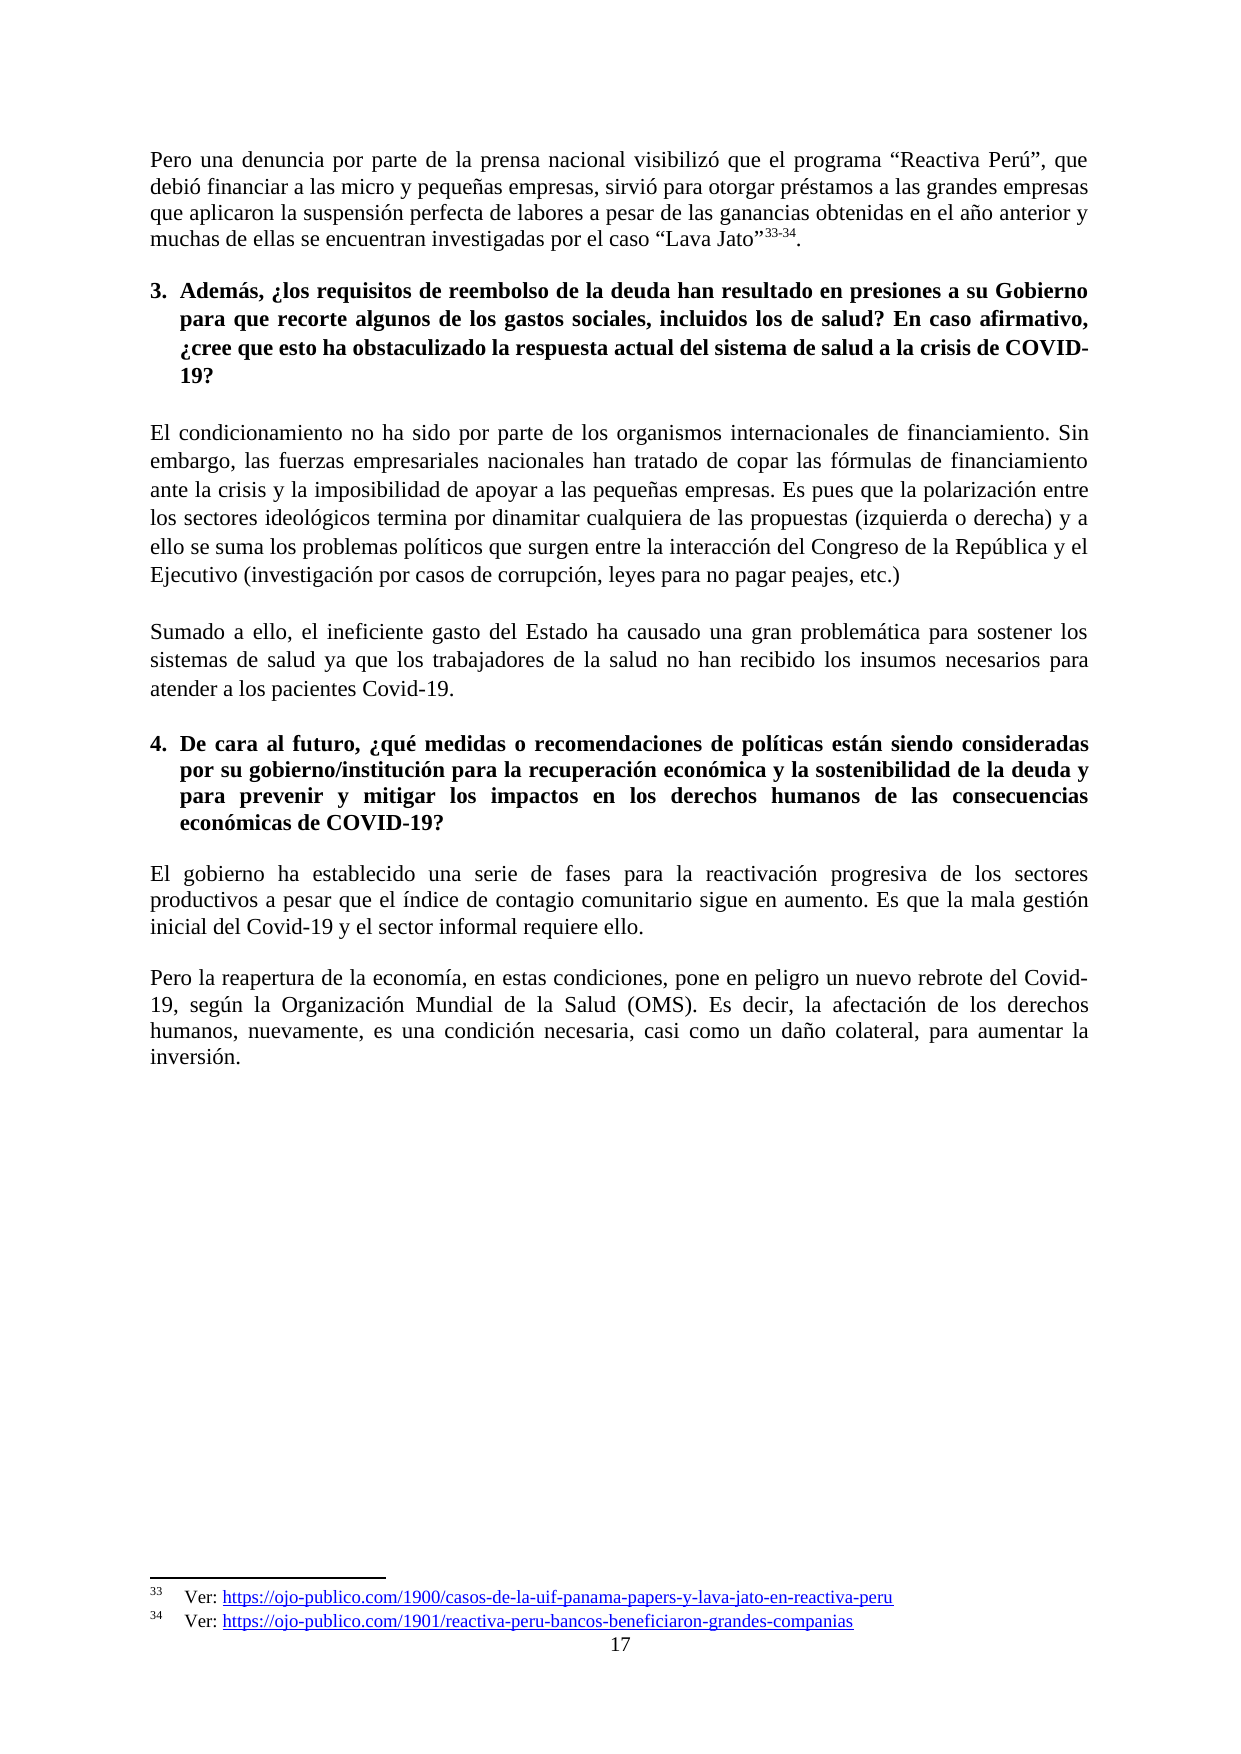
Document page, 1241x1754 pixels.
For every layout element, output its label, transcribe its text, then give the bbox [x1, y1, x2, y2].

text El gobierno ha establecido una serie de fases para la reactivación progresiva de los sectores productivos a pesar que el índice de contagio comunitario sigue en aumento. Es que la mala gestión inicial del Covid-19 y el sector informal requiere ello. [150, 860, 1090, 939]
text Pero una denuncia por parte de la prensa nacional visibilizó que el programa “Reactiva Perú”, que debió financiar a las micro y pequeñas empresas, sirvió para otorgar préstamos a las grandes empresas que aplicaron la suspensión perfecta de labores a pesar de las ganancias obtenidas en el año anterior y muchas de ellas se encuentran investigadas por el caso “Lava Jato”-. [150, 146, 1090, 252]
list Además, ¿los requisitos de reembolso de la deuda han resultado en presiones a su Gobierno para que recorte algunos de los gastos sociales, incluidos los de salud? En caso afirmativo, ¿cree que esto ha obstaculizado la respuesta actual del sistema de salud a la crisis de COVID-19? [150, 277, 1090, 388]
text Pero la reapertura de la economía, en estas condiciones, pone en peligro un nuevo rebrote del Covid-19, según la Organización Mundial de la Salud (OMS). Es decir, la afectación de los derechos humanos, nuevamente, es una condición necesaria, casi como un daño colateral, para aumentar la inversión. [150, 964, 1090, 1070]
text Sumado a ello, el ineficiente gasto del Estado ha causado una gran problemática para sostener los sistemas de salud ya que los trabajadores de la salud no han recibido los insumos necesarios para atender a los pacientes Covid-19. [150, 618, 1090, 701]
text El condicionamiento no ha sido por parte de los organismos internacionales de financiamiento. Sin embargo, las fuerzas empresariales nacionales han tratado de copar las fórmulas de financiamiento ante la crisis y la imposibilidad de apoyar a las pequeñas empresas. Es pues que la polarización entre los sectores ideológicos termina por dinamitar cualquiera de las propuestas (izquierda o derecha) y a ello se suma los problemas políticos que surgen entre la interacción del Congreso de la República y el Ejecutivo (investigación por casos de corrupción, leyes para no pagar peajes, etc.) [150, 419, 1090, 588]
list De cara al futuro, ¿qué medidas o recomendaciones de políticas están siendo consideradas por su gobierno/institución para la recuperación económica y la sostenibilidad de la deuda y para prevenir y mitigar los impactos en los derechos humanos de las consecuencias económicas de COVID-19? [150, 730, 1090, 835]
